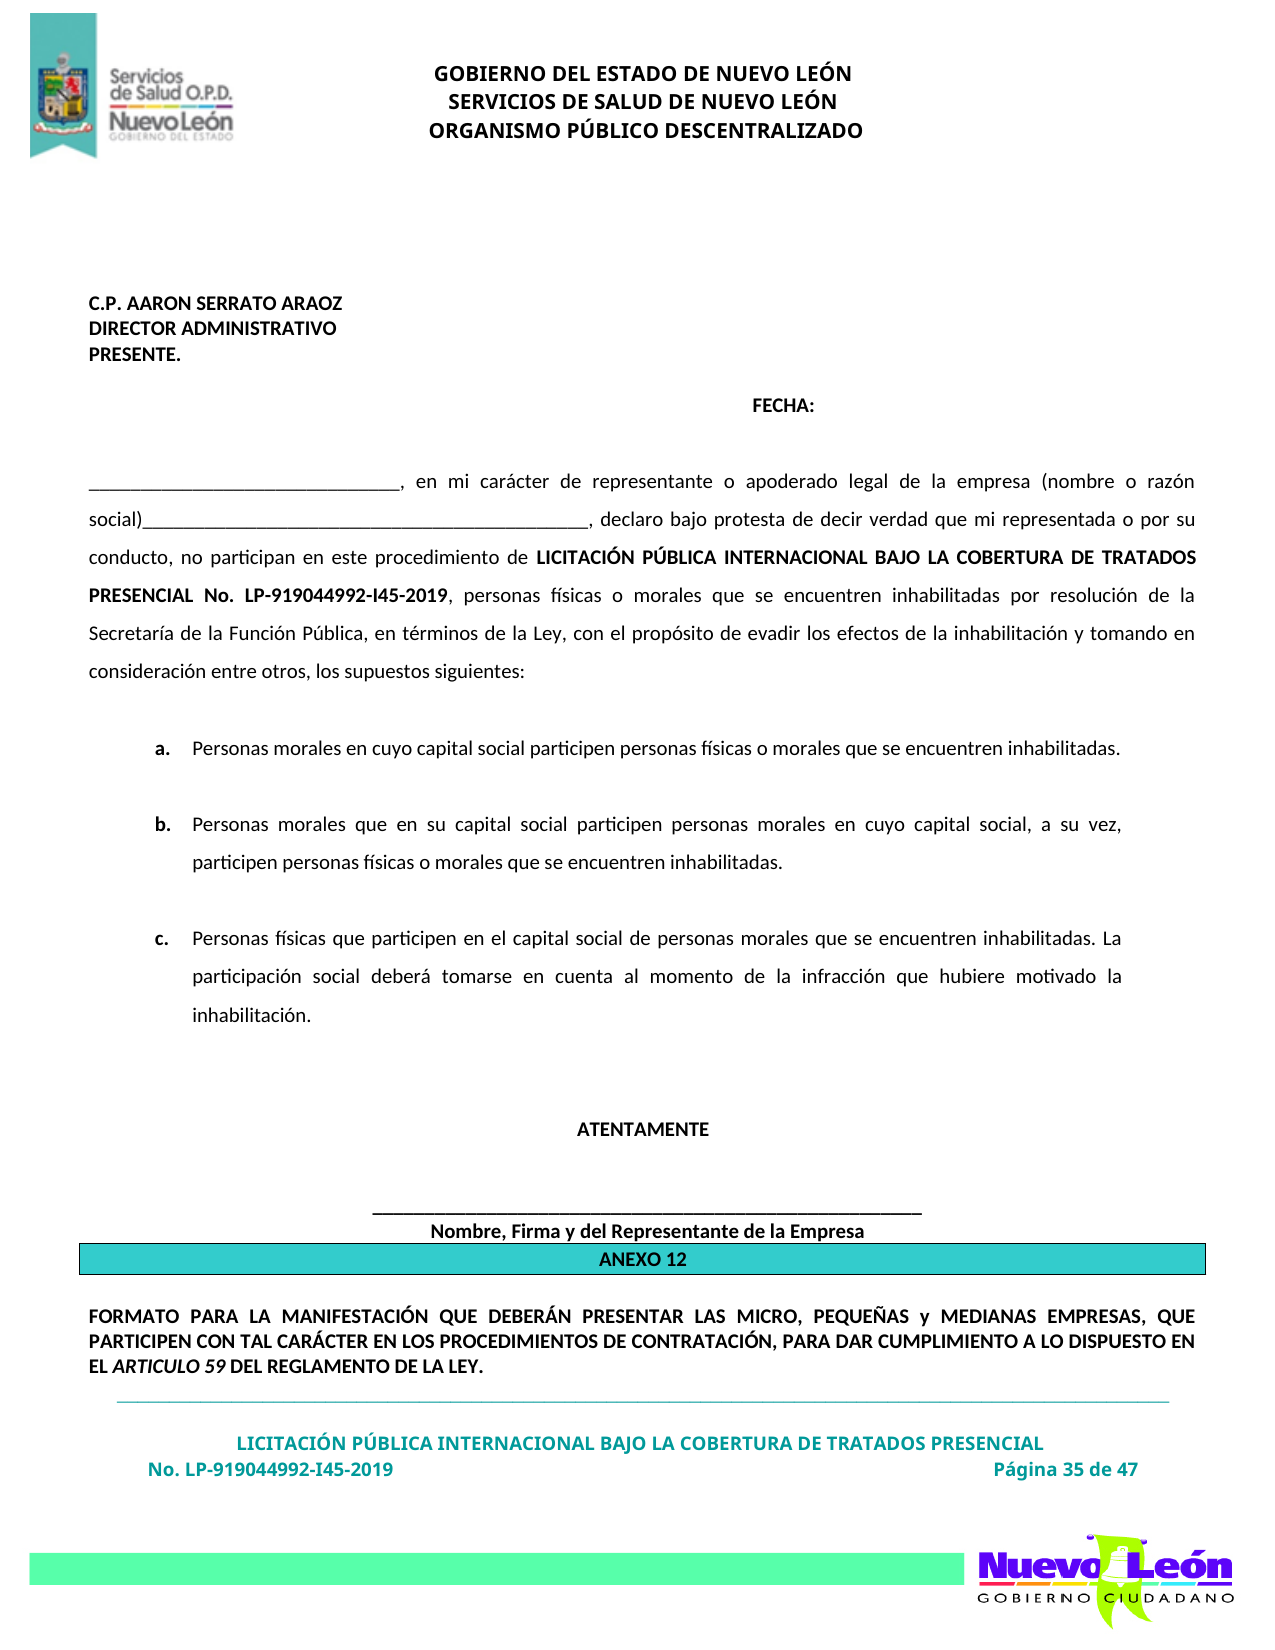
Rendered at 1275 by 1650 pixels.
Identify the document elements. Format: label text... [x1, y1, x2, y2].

text _____________________________________________________ [89, 1192, 1207, 1218]
text ANEXO 12 [80, 1244, 1205, 1274]
list Personas morales en cuyo capital social participen personas físicas o morales que se encuentren inhabilitadas. [154, 735, 1123, 760]
list Personas físicas que participen en el capital social de personas morales que se encuentren inhabilitadas. La participación social deberá tomarse en cuenta al momento de la infracción que hubiere motivado la inhabilitación. [154, 926, 1123, 1027]
text PRESENTE. [89, 341, 1197, 366]
text FECHA: [679, 392, 1197, 417]
text ______________________________, en mi carácter de representante o apoderado legal de la empresa (nombre o razón social)___________________________________________, declaro bajo protesta de decir verdad que mi representada o por su conducto, no participan en este procedimiento de LICITACIÓN PÚBLICA INTERNACIONAL BAJO LA COBERTURA DE TRATADOS PRESENCIAL No. LP-919044992-I45-2019, personas físicas o morales que se encuentren inhabilitadas por resolución de la Secretaría de la Función Pública, en términos de la Ley, con el propósito de evadir los efectos de la inhabilitación y tomando en consideración entre otros, los supuestos siguientes: [89, 468, 1197, 684]
picture [27, 13, 237, 164]
text Nombre, Firma y del Representante de la Empresa [89, 1218, 1207, 1243]
picture [0, 1517, 1275, 1641]
text FORMATO PARA LA MANIFESTACIÓN QUE DEBERÁN PRESENTAR LAS MICRO, PEQUEÑAS y MEDIANAS EMPRESAS, QUE PARTICIPEN CON TAL CARÁCTER EN LOS PROCEDIMIENTOS DE CONTRATACIÓN, PARA DAR CUMPLIMIENTO A LO DISPUESTO EN EL ARTICULO 59 DEL REGLAMENTO DE LA LEY. [89, 1303, 1197, 1379]
list Personas morales que en su capital social participen personas morales en cuyo capital social, a su vez, participen personas físicas o morales que se encuentren inhabilitadas. [154, 811, 1123, 875]
text C.P. AARON SERRATO ARAOZ [89, 290, 1197, 316]
text ATENTAMENTE [89, 1116, 1197, 1142]
text DIRECTOR ADMINISTRATIVO [89, 316, 1197, 341]
